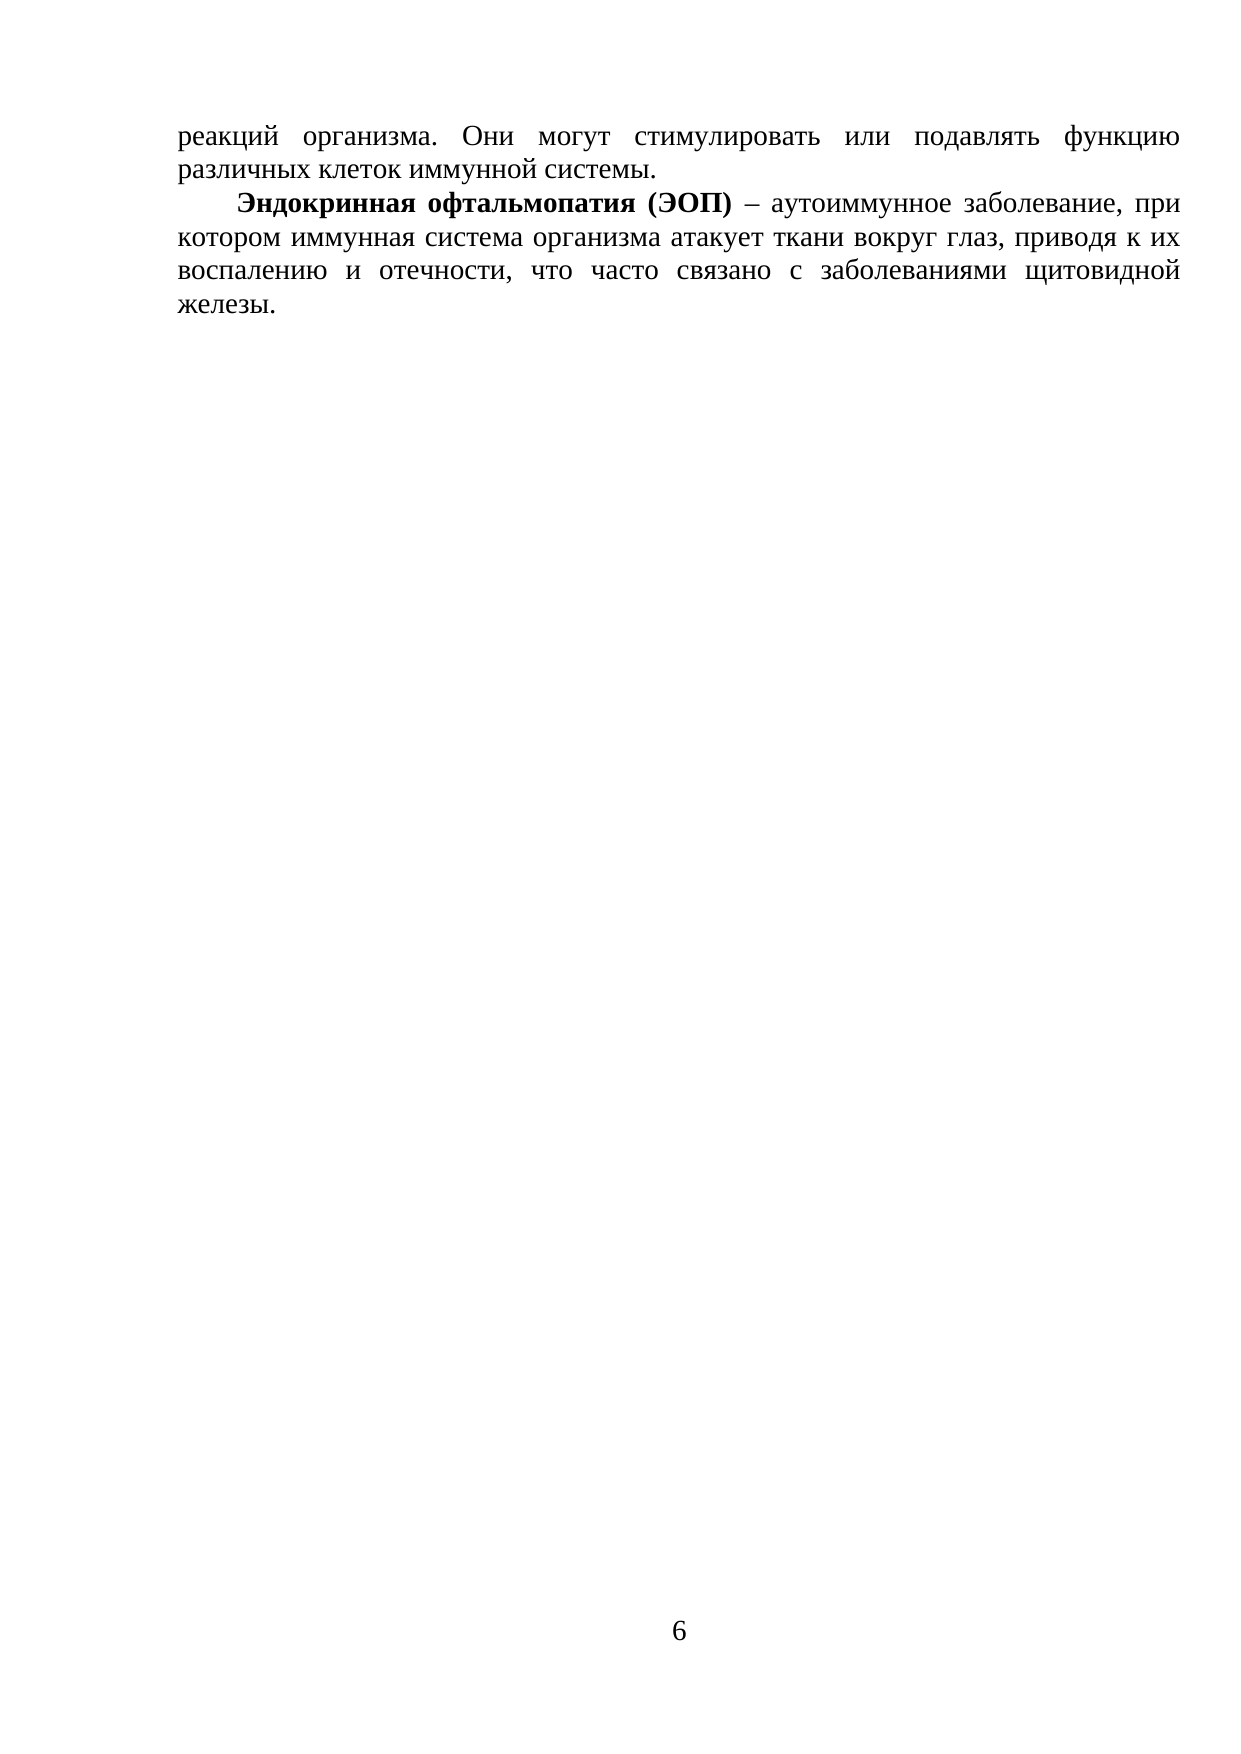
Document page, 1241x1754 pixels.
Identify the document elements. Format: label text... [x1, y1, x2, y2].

text Эндокринная офтальмопатия (ЭОП) – аутоиммунное заболевание, при котором иммунная система организма атакует ткани вокруг глаз, приводя к их воспалению и отечности, что часто связано с заболеваниями щитовидной железы. [177, 185, 1181, 319]
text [177, 118, 1181, 185]
